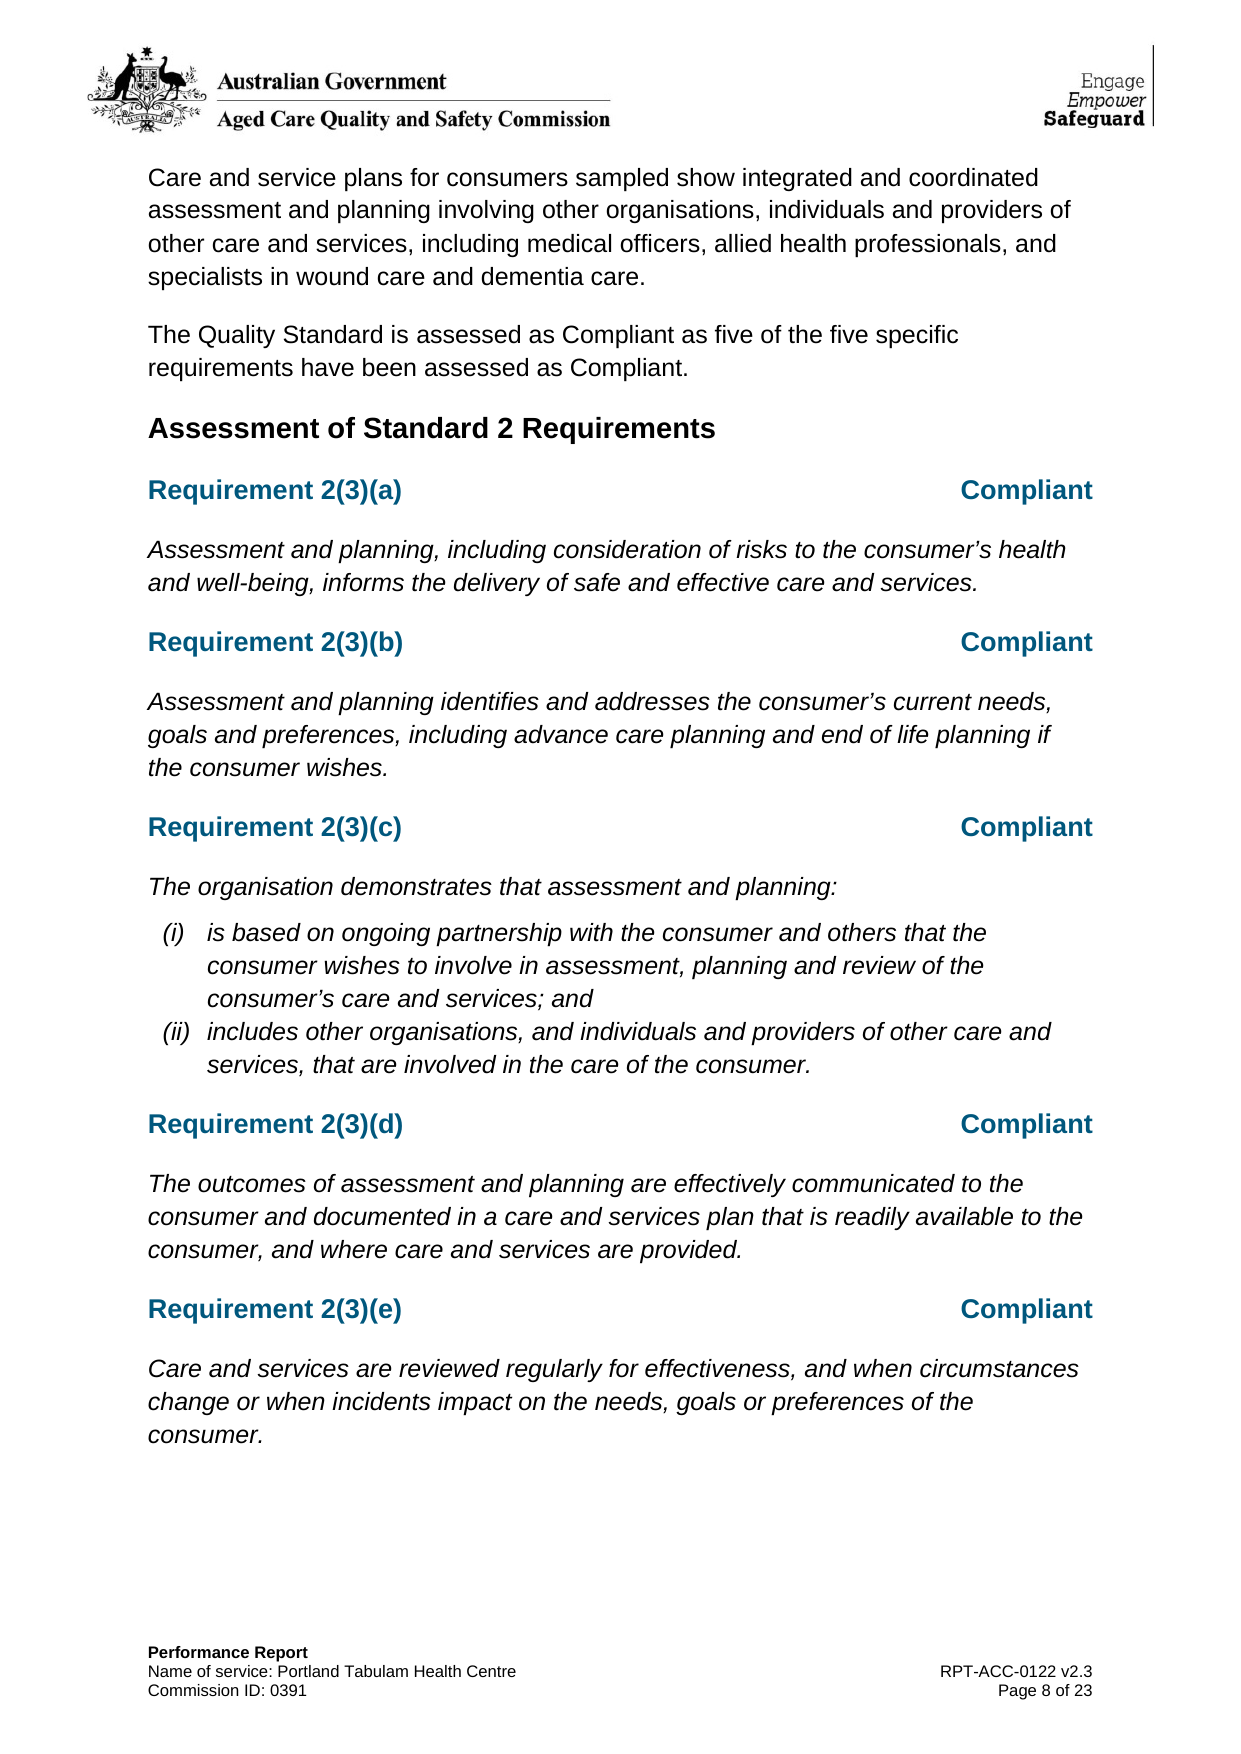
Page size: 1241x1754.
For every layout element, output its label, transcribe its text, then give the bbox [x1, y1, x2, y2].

subtitle Requirement 2(3)(b) Compliant [148, 626, 1092, 657]
subtitle Requirement 2(3)(e) Compliant [148, 1293, 1092, 1324]
text The outcomes of assessment and planning are effectively communicated to the consumer and documented in a care and services plan that is readily available to the consumer, and where care and services are provided. [148, 1169, 1092, 1263]
text Care and services are reviewed regularly for effectiveness, and when circumstances change or when incidents impact on the needs, goals or preferences of the consumer. [148, 1354, 1092, 1448]
text Assessment and planning identifies and addresses the consumer’s current needs, goals and preferences, including advance care planning and end of life planning if the consumer wishes. [148, 687, 1092, 782]
subtitle Requirement 2(3)(c) Compliant [148, 811, 1092, 842]
picture [1, 0, 1241, 154]
subtitle Assessment of Standard 2 Requirements [148, 411, 1092, 444]
text The Quality Standard is assessed as Compliant as five of the five specific requirements have been assessed as Compliant. [148, 319, 1092, 381]
list includes other organisations, and individuals and providers of other care and services, that are involved in the care of the consumer. [162, 1017, 1092, 1078]
text Assessment and planning, including consideration of risks to the consumer’s health and well-being, informs the delivery of safe and effective care and services. [148, 535, 1092, 597]
text Care and service plans for consumers sampled show integrated and coordinated assessment and planning involving other organisations, individuals and providers of other care and services, including medical officers, allied health professionals, and specialists in wound care and dementia care. [148, 162, 1092, 290]
subtitle Requirement 2(3)(d) Compliant [148, 1108, 1092, 1139]
subtitle Requirement 2(3)(a) Compliant [148, 474, 1092, 505]
list is based on ongoing partnership with the consumer and others that the consumer wishes to involve in assessment, planning and review of the consumer’s care and services; and [162, 918, 1092, 1012]
text The organisation demonstrates that assessment and planning: [148, 872, 1092, 901]
